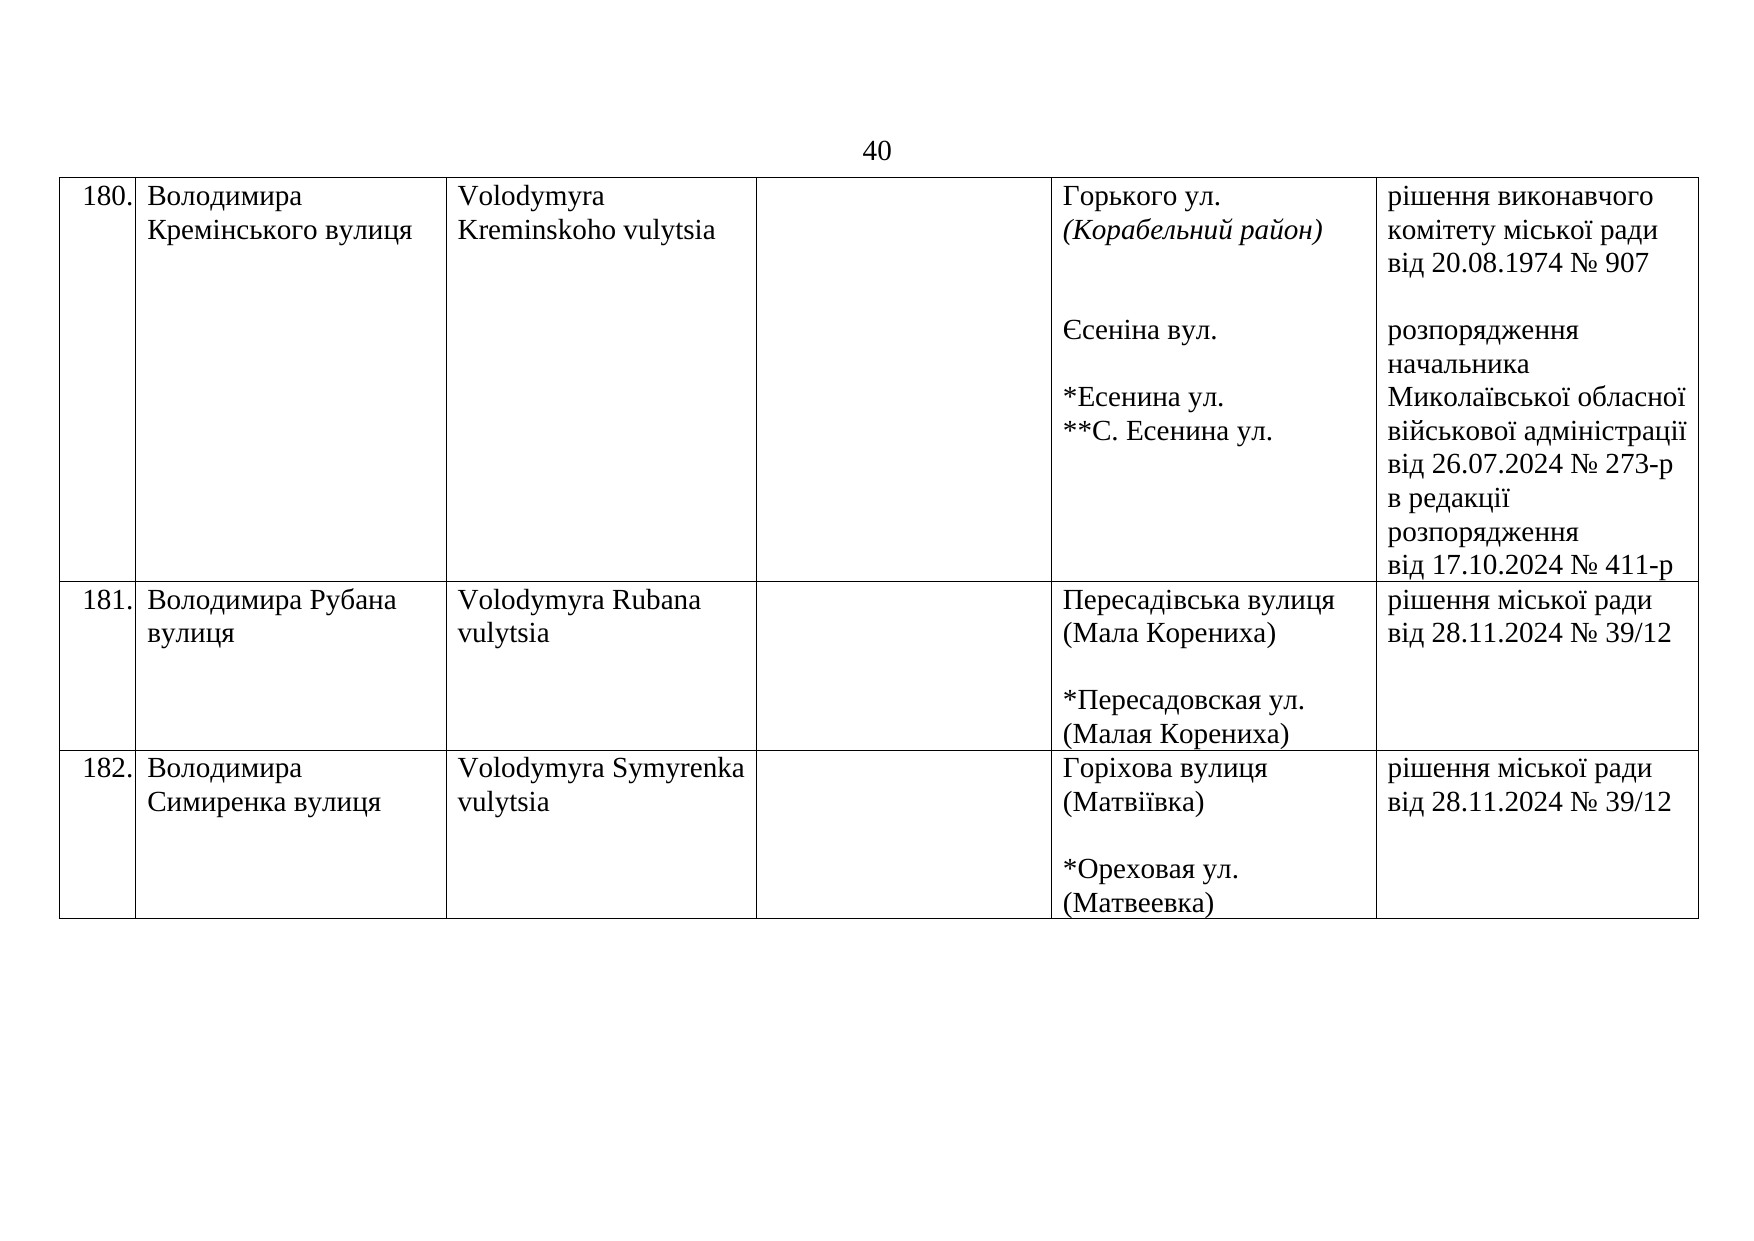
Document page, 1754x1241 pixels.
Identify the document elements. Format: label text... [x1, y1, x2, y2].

table_cell [60, 751, 135, 918]
table_cell Volodymyra Kreminskoho vulytsia [447, 178, 756, 581]
table_cell [60, 178, 135, 581]
table_cell Володимира Кремінського вулиця [136, 178, 446, 581]
table_cell Володимира Рубана вулиця [136, 582, 446, 749]
table_cell [757, 582, 1051, 749]
table_cell [757, 178, 1051, 581]
table_cell рішення міської ради від 28.11.2024 № 39/12 [1377, 582, 1698, 749]
table_cell Володимира Симиренка вулиця [136, 751, 446, 918]
table_cell [60, 582, 135, 749]
table_cell Горького ул. (Корабельний район) Єсеніна вул. *Есенина ул. **С. Есенина ул. [1052, 178, 1376, 581]
table_cell Пересадівська вулиця (Мала Корениха) *Пересадовская ул. (Малая Корениха) [1052, 582, 1376, 749]
table_cell рішення виконавчого комітету міської ради від 20.08.1974 № 907 розпорядження начальника Миколаївської обласної військової адміністрації від 26.07.2024 № 273-р в редакції розпорядження від 17.10.2024 № 411-р [1377, 178, 1698, 581]
table_cell [757, 751, 1051, 918]
table_cell рішення міської ради від 28.11.2024 № 39/12 [1377, 751, 1698, 918]
table_cell Volodymyra Symyrenka vulytsia [447, 751, 756, 918]
table_cell Volodymyra Rubana vulytsia [447, 582, 756, 749]
table_cell Горіхова вулиця (Матвіївка) *Ореховая ул. (Матвеевка) [1052, 751, 1376, 918]
